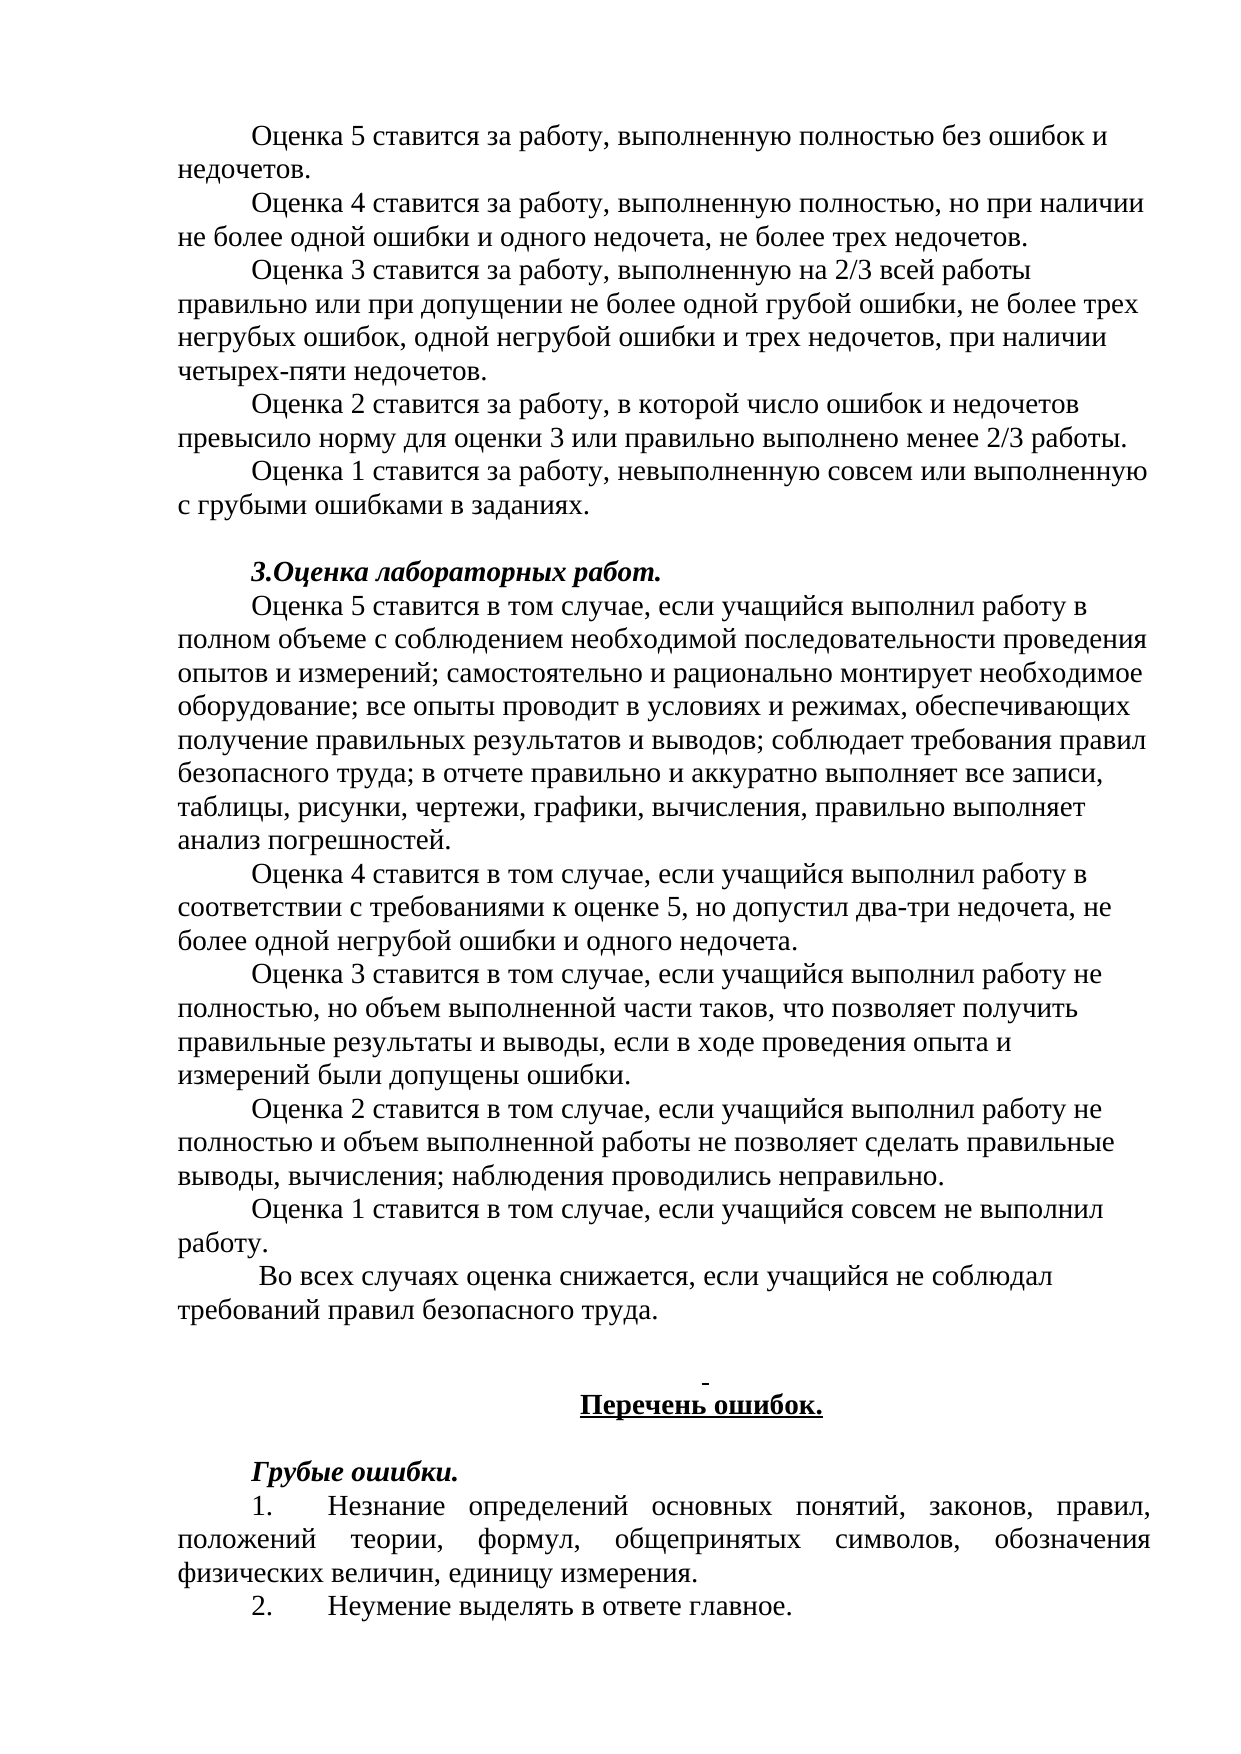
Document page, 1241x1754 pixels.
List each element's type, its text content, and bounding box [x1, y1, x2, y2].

text Оценка 5 ставится за работу, выполненную полностью без ошибок и недочетов. [177, 118, 1152, 185]
list Неумение выделять в ответе главное. [177, 1588, 1152, 1622]
text Оценка 1 ставится в том случае, если учащийся совсем не выполнил работу. [177, 1191, 1152, 1258]
text Оценка 1 ставится за работу, невыполненную совсем или выполненную с грубыми ошибками в заданиях. [177, 453, 1152, 521]
text Оценка 5 ставится в том случае, если учащийся выполнил работу в полном объеме с соблюдением необходимой последовательности проведения опытов и измерений; самостоятельно и рационально монтирует необходимое оборудование; все опыты проводит в условиях и режимах, обеспечивающих получение правильных результатов и выводов; соблюдает требования правил безопасного труда; в отчете правильно и аккуратно выполняет все записи, таблицы, рисунки, чертежи, графики, вычисления, правильно выполняет анализ погрешностей. [177, 588, 1152, 856]
text Грубые ошибки. [177, 1454, 1152, 1488]
text Оценка 4 ставится в том случае, если учащийся выполнил работу в соответствии с требованиями к оценке 5, но допустил два-три недочета, не более одной негрубой ошибки и одного недочета. [177, 856, 1152, 957]
text Оценка 3 ставится за работу, выполненную на 2/3 всей работы правильно или при допущении не более одной грубой ошибки, не более трех негрубых ошибок, одной негрубой ошибки и трех недочетов, при наличии четырех-пяти недочетов. [177, 252, 1152, 386]
list Незнание определений основных понятий, законов, правил, положений теории, формул, общепринятых символов, обозначения физических величин, единицу измерения. [177, 1488, 1152, 1588]
text Оценка 3 ставится в том случае, если учащийся выполнил работу не полностью, но объем выполненной части таков, что позволяет получить правильные результаты и выводы, если в ходе проведения опыта и измерений были допущены ошибки. [177, 957, 1152, 1091]
text Оценка 4 ставится за работу, выполненную полностью, но при наличии не более одной ошибки и одного недочета, не более трех недочетов. [177, 185, 1152, 252]
text Оценка 2 ставится за работу, в которой число ошибок и недочетов превысило норму для оценки 3 или правильно выполнено менее 2/3 работы. [177, 386, 1152, 453]
text 3.Оценка лабораторных работ. [177, 554, 1152, 588]
text Во всех случаях оценка снижается, если учащийся не соблюдал требований правил безопасного труда. [177, 1258, 1152, 1326]
text Перечень ошибок. [177, 1387, 1152, 1421]
text Оценка 2 ставится в том случае, если учащийся выполнил работу не полностью и объем выполненной работы не позволяет сделать правильные выводы, вычисления; наблюдения проводились неправильно. [177, 1091, 1152, 1191]
